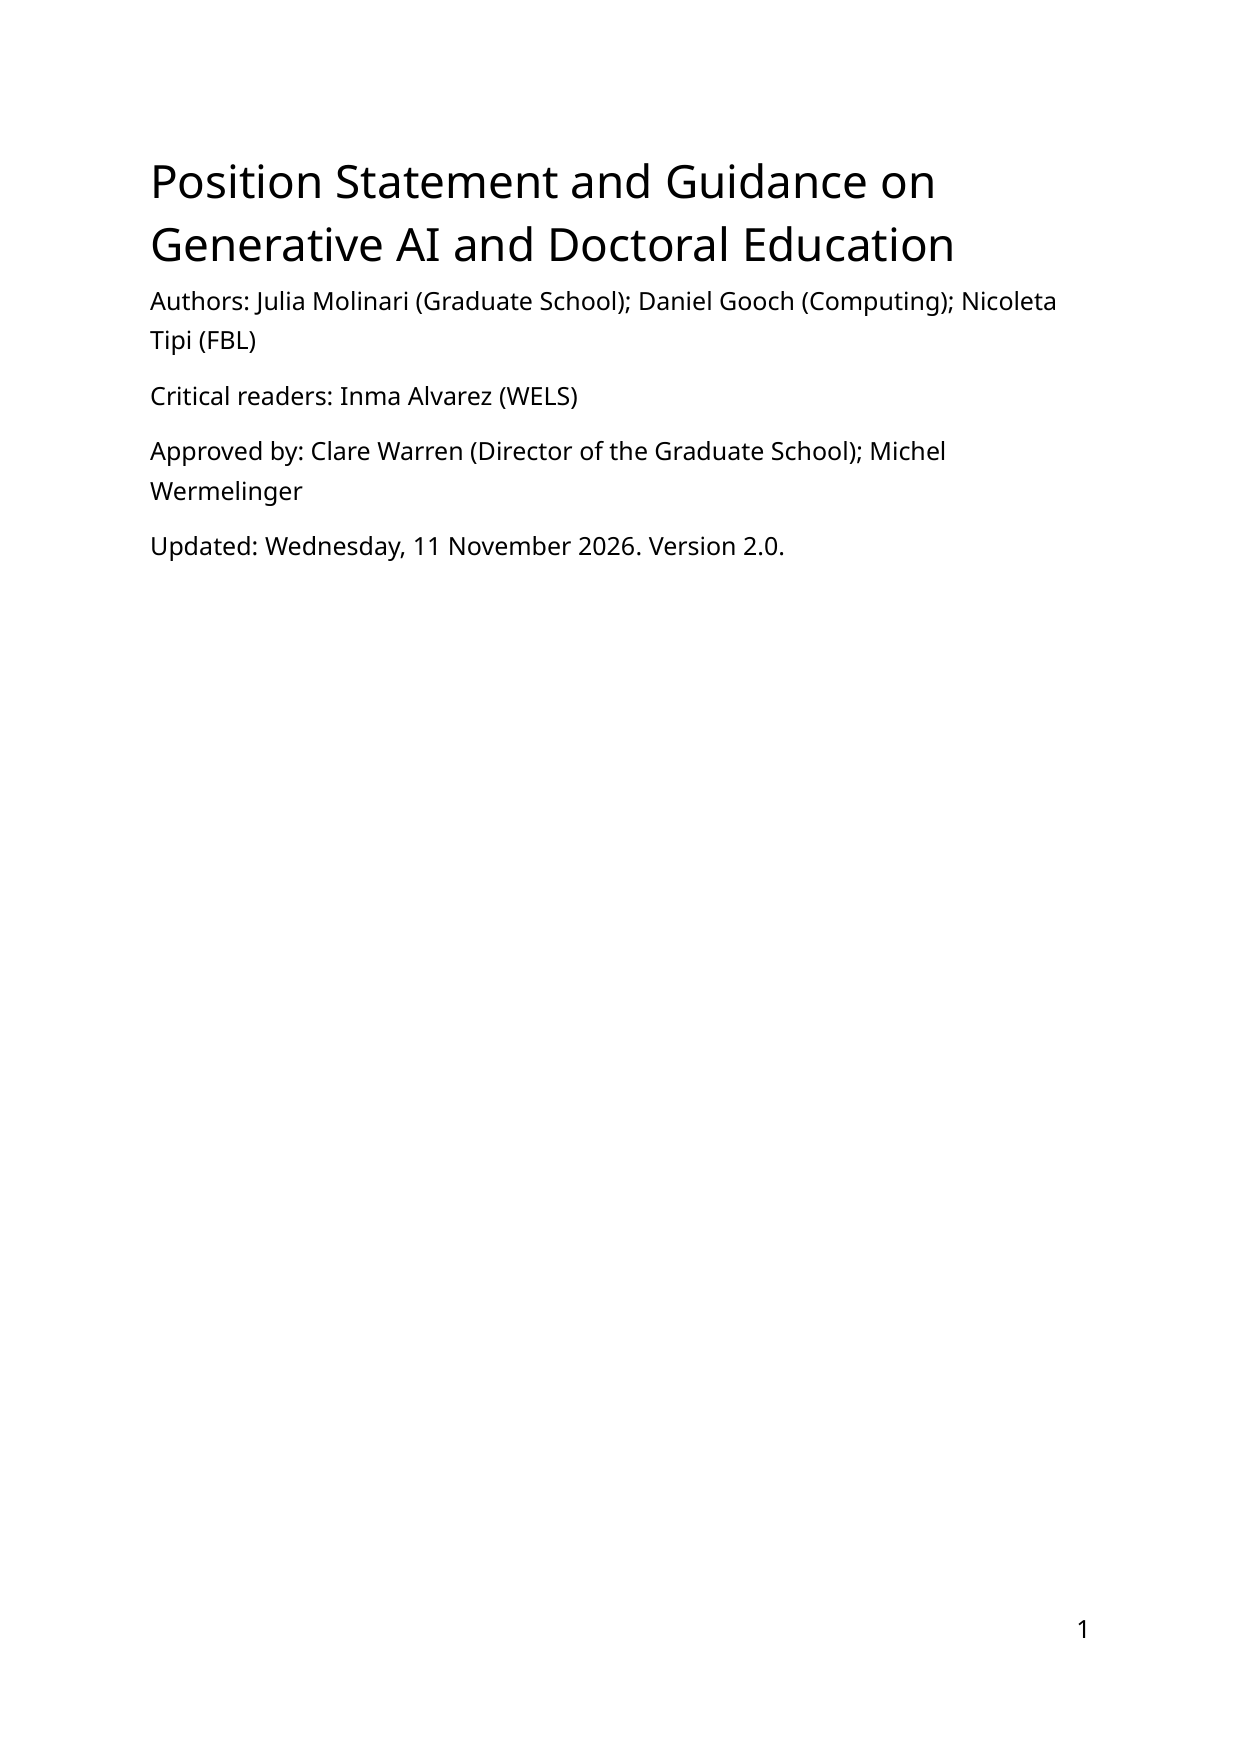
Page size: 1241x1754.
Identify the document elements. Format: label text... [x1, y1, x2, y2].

text Updated: Wednesday, 21 May 2025. Version 2.0. [150, 529, 1090, 563]
text Authors: Julia Molinari (Graduate School); Daniel Gooch (Computing); Nicoleta Tipi (FBL) [150, 283, 1090, 356]
title Position Statement and Guidance on Generative AI and Doctoral Education [150, 150, 1090, 275]
text Approved by: Clare Warren (Director of the Graduate School); Michel Wermelinger [150, 434, 1090, 507]
text Critical readers: Inma Alvarez (WELS) [150, 378, 1090, 412]
